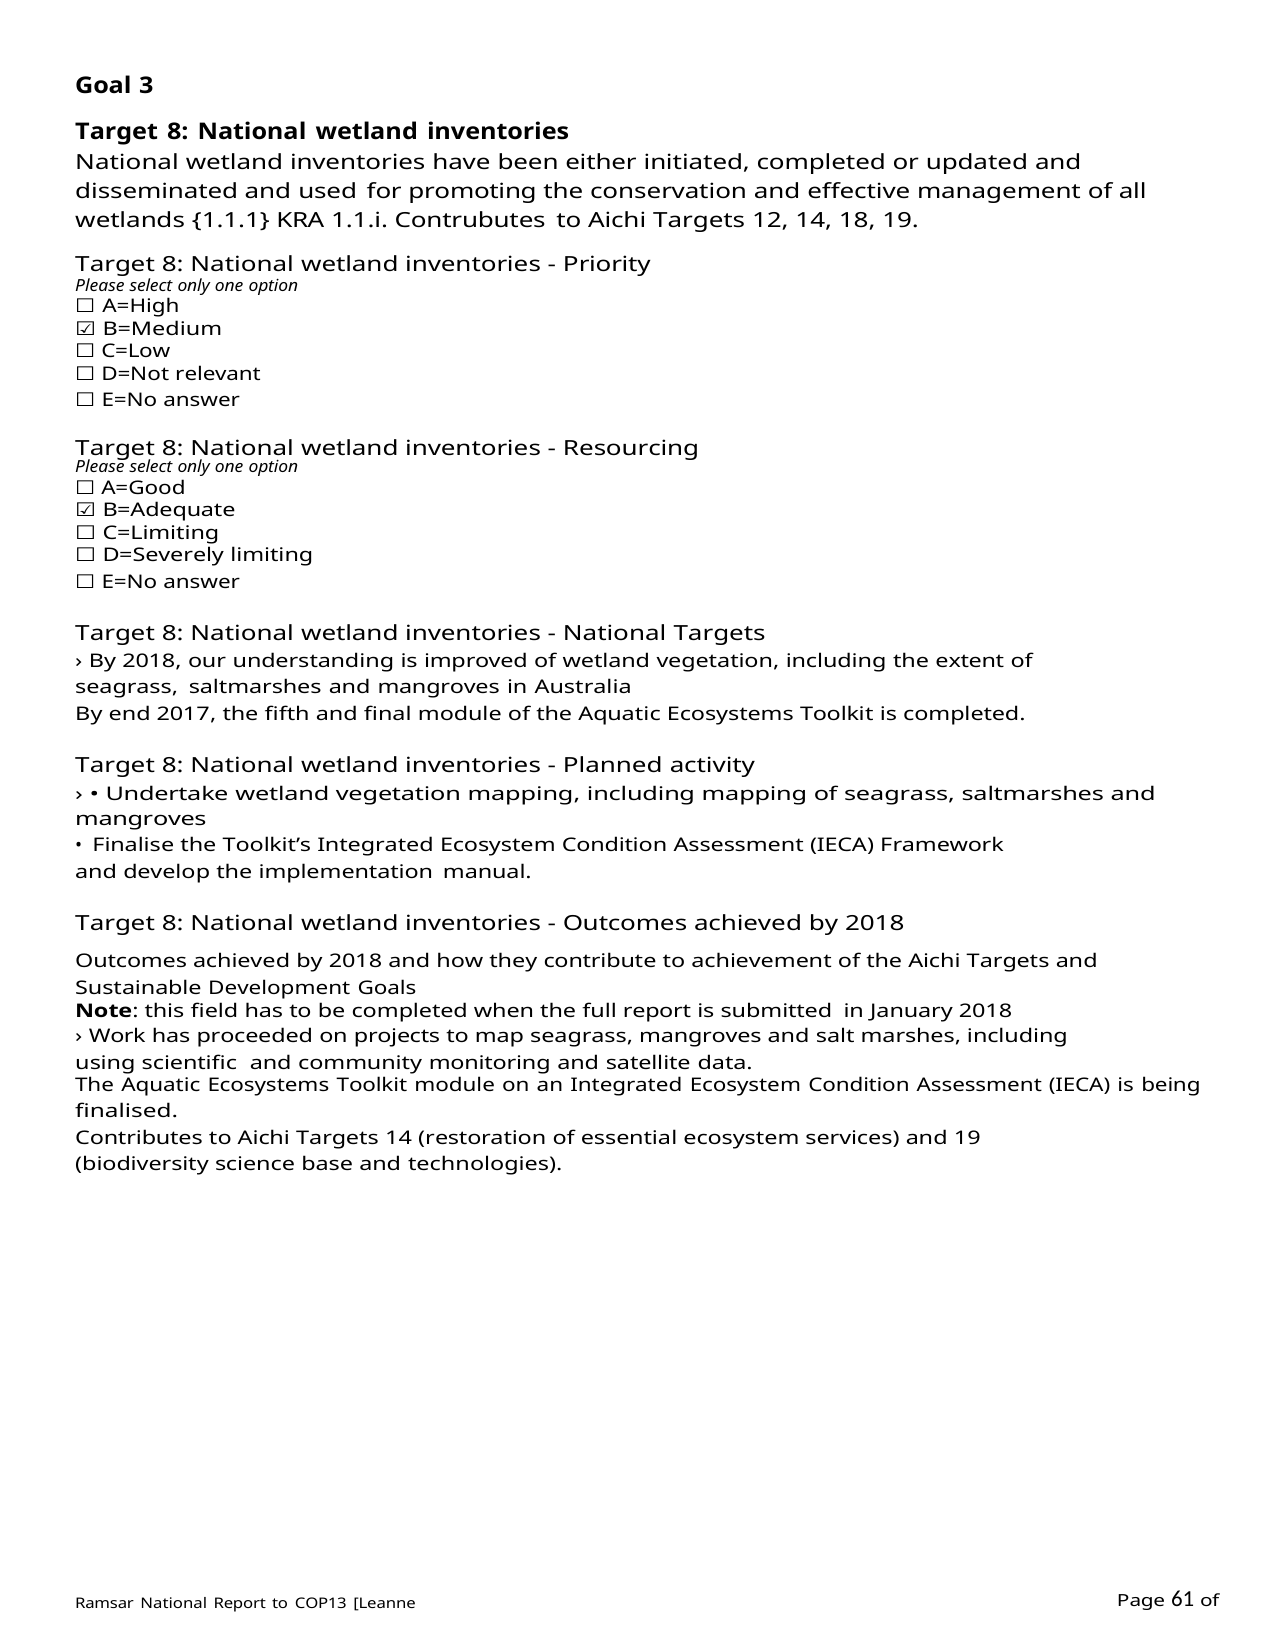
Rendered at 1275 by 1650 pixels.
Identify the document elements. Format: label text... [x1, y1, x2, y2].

text finalised. [75, 1098, 1254, 1123]
subtitle Goal 3 [75, 69, 1254, 101]
text › • Undertake wetland vegetation mapping, including mapping of seagrass, saltmarshes and mangroves [75, 780, 1254, 831]
text ☐ E=No answer [75, 384, 1254, 412]
text ☐ C=Low [75, 339, 1254, 362]
text ☑ B=Medium [75, 317, 1254, 339]
text › By 2018, our understanding is improved of wetland vegetation, including the extent of seagrass, saltmarshes and mangroves in Australia [75, 647, 1090, 699]
text Please select only one option [75, 460, 1254, 475]
subtitle Target 8: National wetland inventories - Outcomes achieved by 2018 [75, 908, 1254, 936]
subtitle Target 8: National wetland inventories - Resourcing [75, 436, 1254, 460]
text ☐ C=Limiting [75, 521, 1254, 544]
text Target 8: National wetland inventories - Priority [75, 249, 1254, 277]
text ☐ A=High [75, 294, 1254, 317]
text ☐ E=No answer [75, 566, 1254, 594]
text ☑ B=Adequate [75, 499, 1254, 521]
list Finalise the Toolkit’s Integrated Ecosystem Condition Assessment (IECA) Framework and develop the implementation manual. [75, 832, 1036, 883]
subtitle National wetland inventories have been either initiated, completed or updated and disseminated and used for promoting the conservation and effective management of all wetlands {1.1.1} KRA 1.1.i. Contrubutes to Aichi Targets 12, 14, 18, 19. [75, 147, 1181, 234]
text Contributes to Aichi Targets 14 (restoration of essential ecosystem services) and 19 (biodiversity science base and technologies). [75, 1124, 1108, 1176]
text Note: this field has to be completed when the full report is submitted in January 2018 [75, 1001, 1254, 1022]
text ☐ A=Good [75, 475, 1254, 499]
text Target 8: National wetland inventories [75, 115, 1254, 146]
text Outcomes achieved by 2018 and how they contribute to achievement of the Aichi Targets and Sustainable Development Goals [75, 947, 1099, 1000]
text › Work has proceeded on projects to map seagrass, mangroves and salt marshes, including using scientific and community monitoring and satellite data. [75, 1023, 1090, 1074]
subtitle Target 8: National wetland inventories - Planned activity [75, 750, 1254, 779]
text ☐ D=Not relevant [75, 362, 1254, 384]
text The Aquatic Ecosystems Toolkit module on an Integrated Ecosystem Condition Assessment (IECA) is being [75, 1075, 1254, 1096]
subtitle Target 8: National wetland inventories - National Targets [75, 618, 1254, 646]
text ☐ D=Severely limiting [75, 544, 1254, 566]
text By end 2017, the fifth and final module of the Aquatic Ecosystems Toolkit is completed. [75, 700, 1254, 725]
text Please select only one option [75, 279, 1254, 294]
